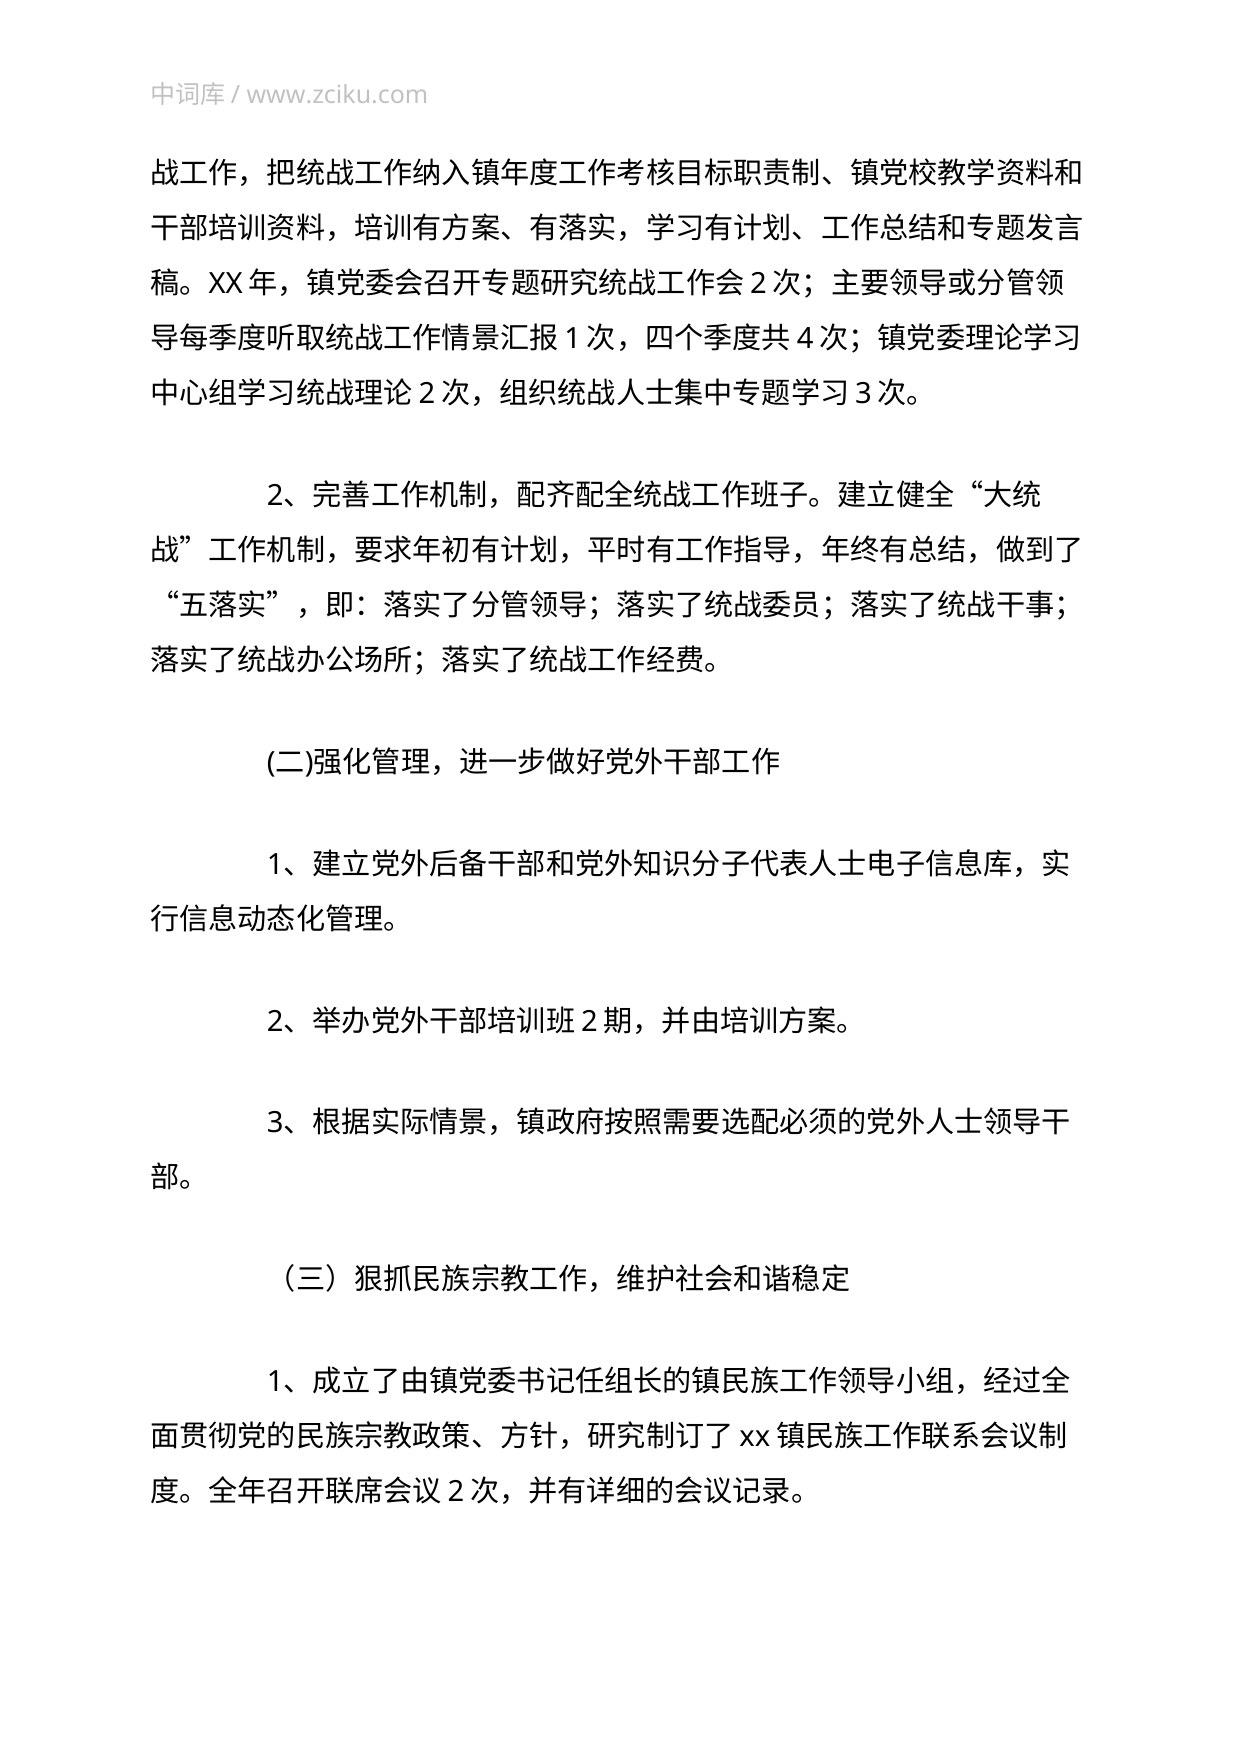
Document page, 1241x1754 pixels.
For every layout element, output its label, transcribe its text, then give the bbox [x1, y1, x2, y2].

text 3、根据实际情景，镇政府按照需要选配必须的党外人士领导干部。 [150, 1099, 1090, 1196]
text 1、成立了由镇党委书记任组长的镇民族工作领导小组，经过全面贯彻党的民族宗教政策、方针，研究制订了xx镇民族工作联系会议制度。全年召开联席会议2次，并有详细的会议记录。 [150, 1358, 1090, 1510]
text (二)强化管理，进一步做好党外干部工作 [150, 738, 1090, 781]
text 2、举办党外干部培训班2期，并由培训方案。 [150, 997, 1090, 1039]
text 2、完善工作机制，配齐配全统战工作班子。建立健全“大统战”工作机制，要求年初有计划，平时有工作指导，年终有总结，做到了“五落实”，即：落实了分管领导；落实了统战委员；落实了统战干事；落实了统战办公场所；落实了统战工作经费。 [150, 472, 1090, 679]
text （三）狠抓民族宗教工作，维护社会和谐稳定 [150, 1256, 1090, 1298]
text 1、建立党外后备干部和党外知识分子代表人士电子信息库，实行信息动态化管理。 [150, 840, 1090, 938]
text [150, 150, 1090, 412]
